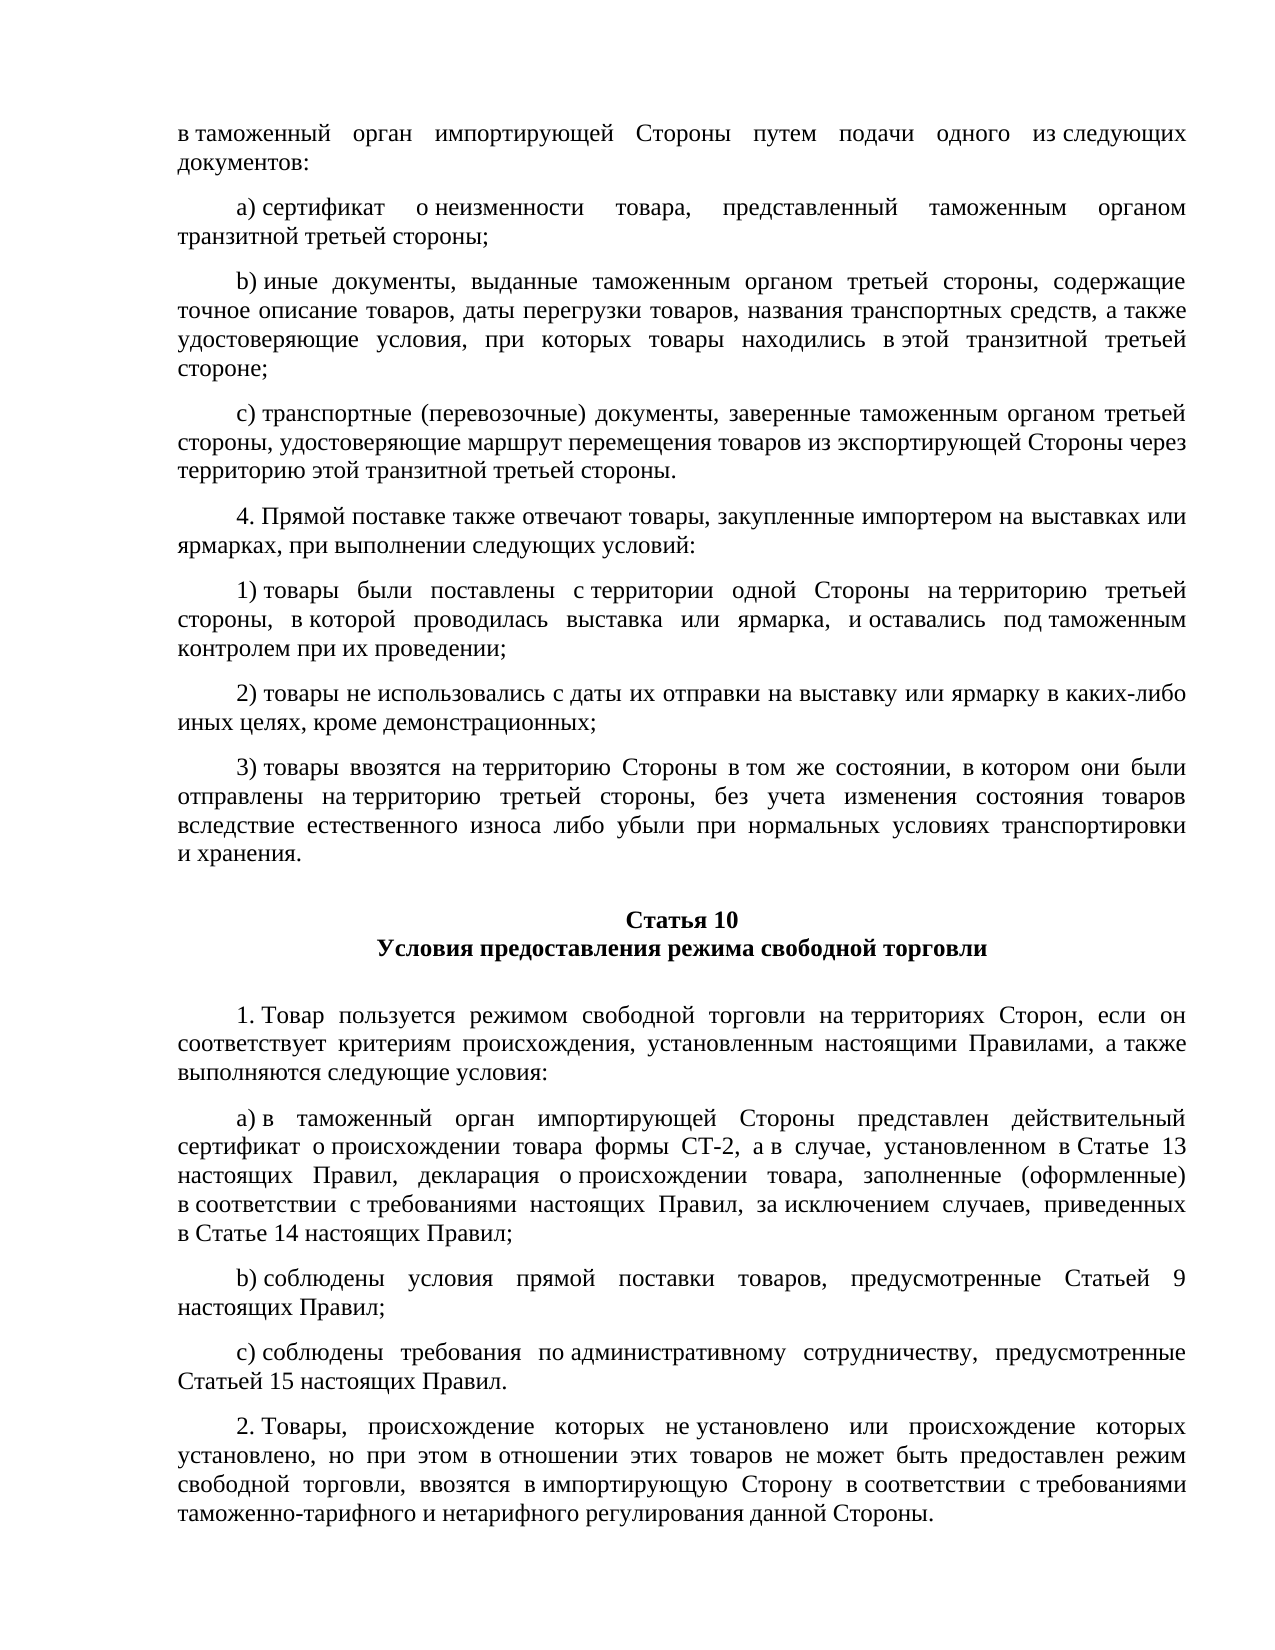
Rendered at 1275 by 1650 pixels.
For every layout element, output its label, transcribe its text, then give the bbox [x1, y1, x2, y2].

text a) сертификат о неизменности товара, представленный таможенным органом транзитной третьей стороны; [177, 192, 1186, 250]
text 3) товары ввозятся на территорию Стороны в том же состоянии, в котором они были отправлены на территорию третьей стороны, без учета изменения состояния товаров вследствие естественного износа либо убыли при нормальных условиях транспортировки и хранения. [177, 752, 1186, 867]
text Статья 10 Условия предоставления режима свободной торговли [177, 905, 1186, 962]
text с) транспортные (перевозочные) документы, заверенные таможенным органом третьей стороны, удостоверяющие маршрут перемещения товаров из экспортирующей Стороны через территорию этой транзитной третьей стороны. [177, 398, 1186, 484]
text 4. Прямой поставке также отвечают товары, закупленные импортером на выставках или ярмарках, при выполнении следующих условий: [177, 501, 1186, 558]
text 1) товары были поставлены с территории одной Стороны на территорию третьей стороны, в которой проводилась выставка или ярмарка, и оставались под таможенным контролем при их проведении; [177, 575, 1186, 661]
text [177, 118, 1186, 176]
text b) иные документы, выданные таможенным органом третьей стороны, содержащие точное описание товаров, даты перегрузки товаров, названия транспортных средств, а также удостоверяющие условия, при которых товары находились в этой транзитной третьей стороне; [177, 266, 1186, 381]
text c) соблюдены требования по административному сотрудничеству, предусмотренные Статьей 15 настоящих Правил. [177, 1337, 1186, 1395]
text 2) товары не использовались с даты их отправки на выставку или ярмарку в каких-либо иных целях, кроме демонстрационных; [177, 678, 1186, 736]
text a) в таможенный орган импортирующей Стороны представлен действительный сертификат о происхождении товара формы СТ-2, а в случае, установленном в Статье 13 настоящих Правил, декларация о происхождении товара, заполненные (оформленные) в соответствии с требованиями настоящих Правил, за исключением случаев, приведенных в Статье 14 настоящих Правил; [177, 1103, 1186, 1246]
text 2. Товары, происхождение которых не установлено или происхождение которых установлено, но при этом в отношении этих товаров не может быть предоставлен режим свободной торговли, ввозятся в импортирующую Сторону в соответствии с требованиями таможенно-тарифного и нетарифного регулирования данной Стороны. [177, 1411, 1186, 1526]
text 1. Товар пользуется режимом свободной торговли на территориях Сторон, если он соответствует критериям происхождения, установленным настоящими Правилами, а также выполняются следующие условия: [177, 1000, 1186, 1086]
text b) соблюдены условия прямой поставки товаров, предусмотренные Статьей 9 настоящих Правил; [177, 1263, 1186, 1321]
